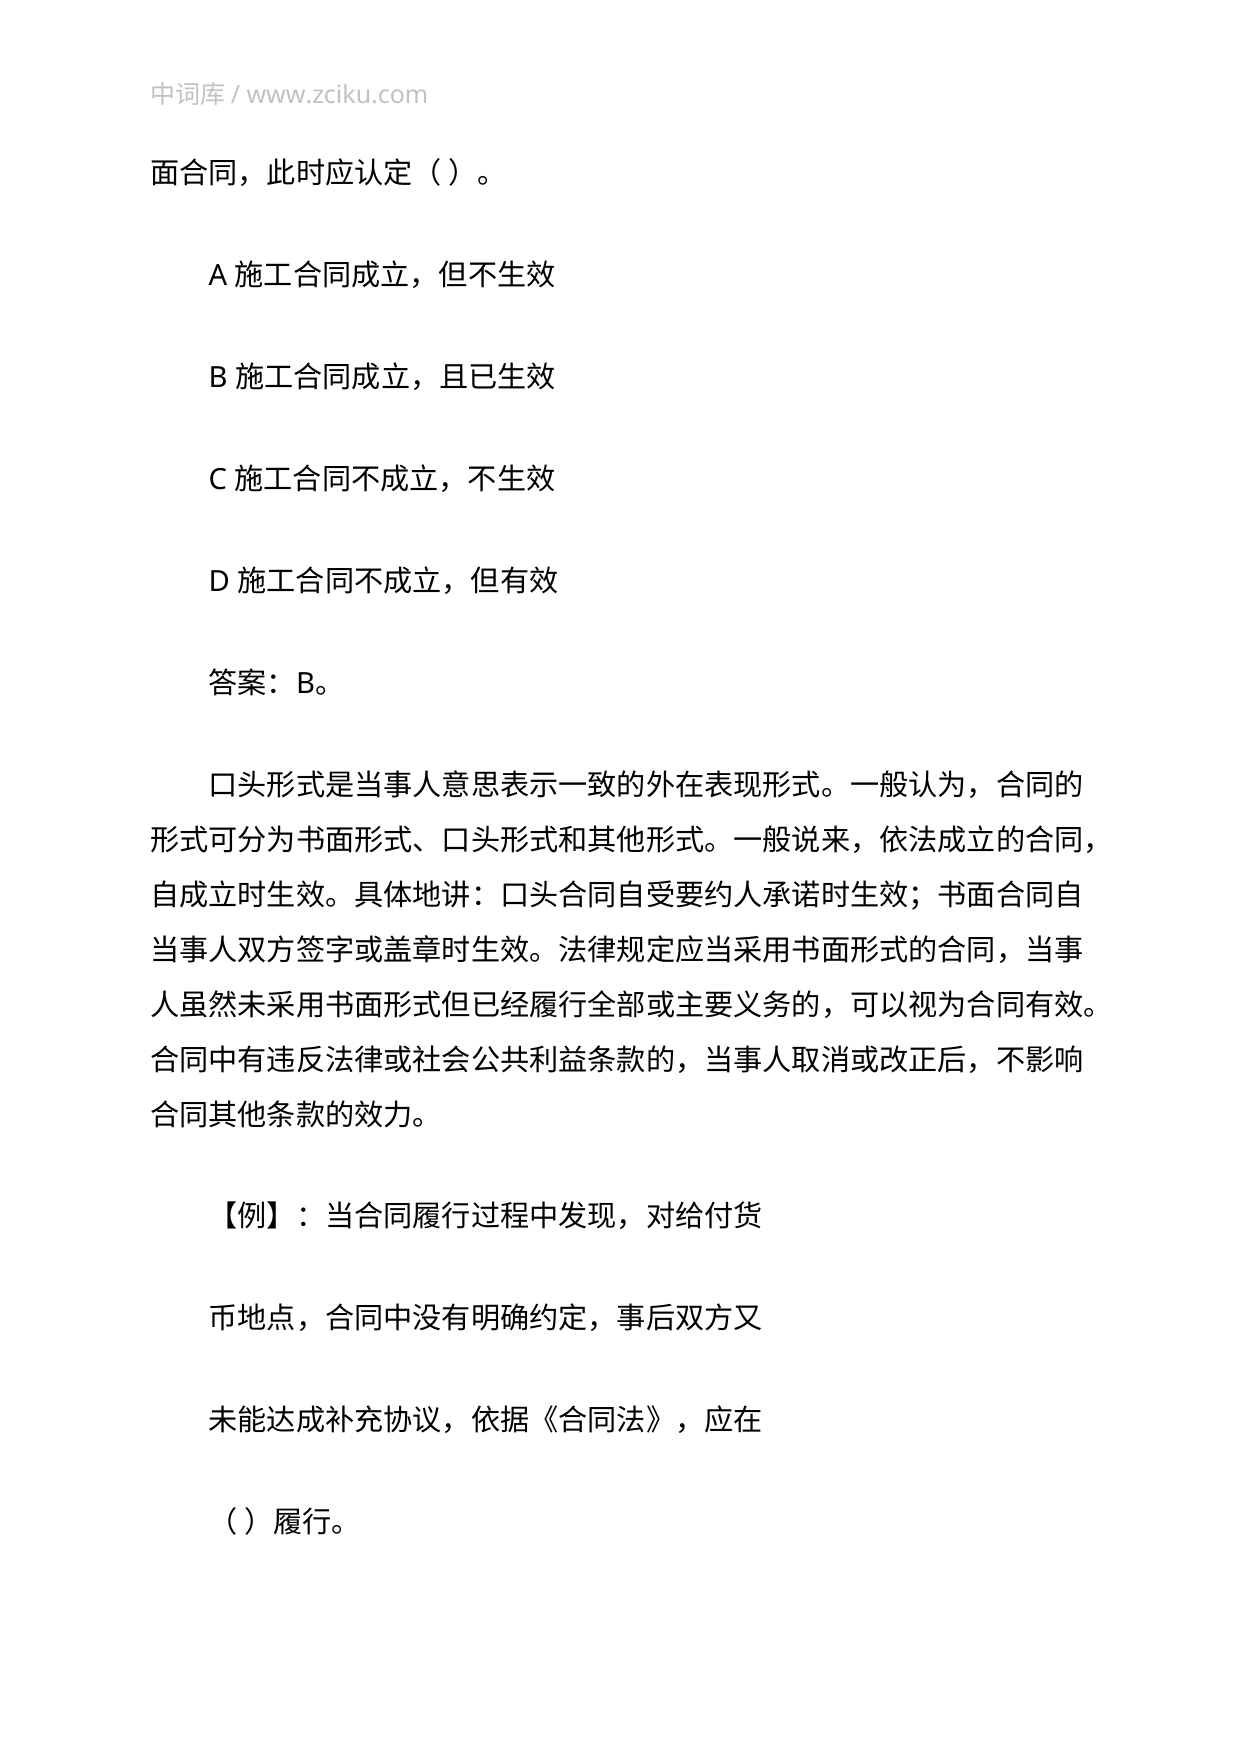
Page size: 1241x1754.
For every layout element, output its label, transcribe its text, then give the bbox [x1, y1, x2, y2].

text D 施工合同不成立，但有效 [150, 558, 1090, 600]
text 口头形式是当事人意思表示一致的外在表现形式。一般认为，合同的形式可分为书面形式、口头形式和其他形式。一般说来，依法成立的合同，自成立时生效。具体地讲：口头合同自受要约人承诺时生效；书面合同自当事人双方签字或盖章时生效。法律规定应当采用书面形式的合同，当事人虽然未采用书面形式但已经履行全部或主要义务的，可以视为合同有效。合同中有违反法律或社会公共利益条款的，当事人取消或改正后，不影响合同其他条款的效力。 [150, 762, 1090, 1133]
text （ ）履行。 [150, 1498, 1090, 1540]
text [150, 150, 1090, 192]
text 未能达成补充协议，依据《合同法》，应在 [150, 1396, 1090, 1439]
text B 施工合同成立，且已生效 [150, 354, 1090, 396]
text 币地点，合同中没有明确约定，事后双方又 [150, 1294, 1090, 1337]
text C 施工合同不成立，不生效 [150, 456, 1090, 498]
text A 施工合同成立，但不生效 [150, 252, 1090, 294]
text 答案：B。 [150, 660, 1090, 702]
text 【例】：当合同履行过程中发现，对给付货 [150, 1193, 1090, 1235]
